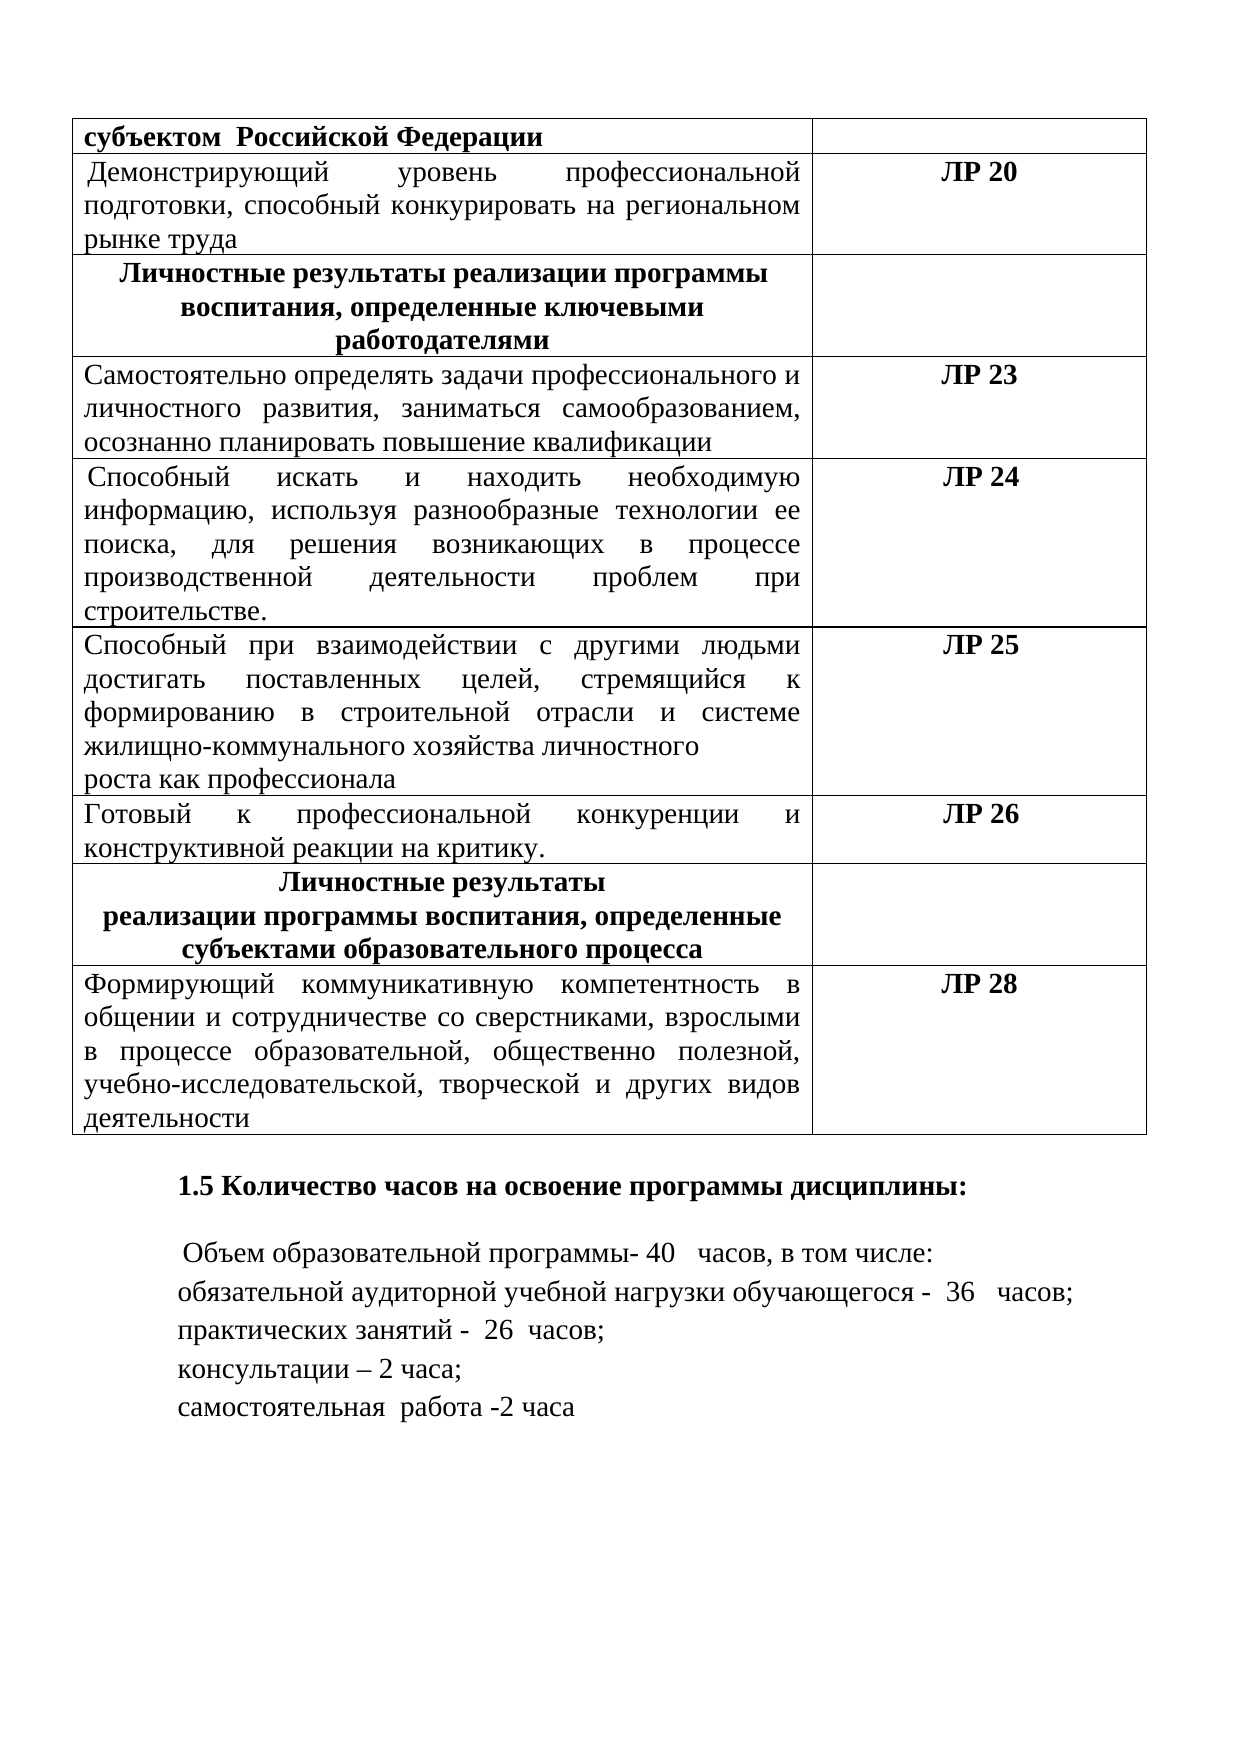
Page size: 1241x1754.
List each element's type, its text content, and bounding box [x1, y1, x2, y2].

table_cell Самостоятельно определять задачи профессионального и личностного развития, заниматься самообразованием, осознанно планировать повышение квалификации [73, 357, 812, 458]
table_cell ЛР 24 [813, 459, 1146, 626]
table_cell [73, 119, 812, 153]
text консультации – 2 часа; [177, 1351, 1181, 1384]
table_cell ЛР 28 [813, 966, 1146, 1134]
table_cell Формирующий коммуникативную компетентность в общении и сотрудничестве со сверстниками, взрослыми в процессе образовательной, общественно полезной, учебно-исследовательской, творческой и других видов деятельности [73, 966, 812, 1134]
table_cell [813, 864, 1146, 965]
table_cell Готовый к профессиональной конкуренции и конструктивной реакции на критику. [73, 796, 812, 863]
table_cell Способный искать и находить необходимую информацию, используя разнообразные технологии ее поиска, для решения возникающих в процессе производственной деятельности проблем при строительстве. [73, 459, 812, 626]
text 1.5 Количество часов на освоение программы дисциплины: [177, 1168, 1181, 1202]
text обязательной аудиторной учебной нагрузки обучающегося - 36 часов; [177, 1274, 1181, 1307]
table_cell [813, 119, 1146, 153]
table_cell ЛР 20 [813, 154, 1146, 254]
table_cell Личностные результаты реализации программы воспитания, определенные ключевыми работодателями [73, 255, 812, 356]
table_cell Демонстрирующий уровень профессиональной подготовки, способный конкурировать на региональном рынке труда [73, 154, 812, 254]
table_cell Личностные результаты реализации программы воспитания, определенные субъектами образовательного процесса [73, 864, 812, 965]
text самостоятельная работа -2 часа [177, 1389, 1181, 1423]
table_cell ЛР 26 [813, 796, 1146, 863]
table_cell ЛР 25 [813, 628, 1146, 795]
table_cell [813, 255, 1146, 356]
table_cell Способный при взаимодействии с другими людьми достигать поставленных целей, стремящийся к формированию в строительной отрасли и системе жилищно-коммунального хозяйства личностного роста как профессионала [73, 628, 812, 795]
text Объем образовательной программы- 40 часов, в том числе: [177, 1235, 1181, 1269]
table_cell ЛР 23 [813, 357, 1146, 458]
text практических занятий - 26 часов; [177, 1312, 1181, 1346]
